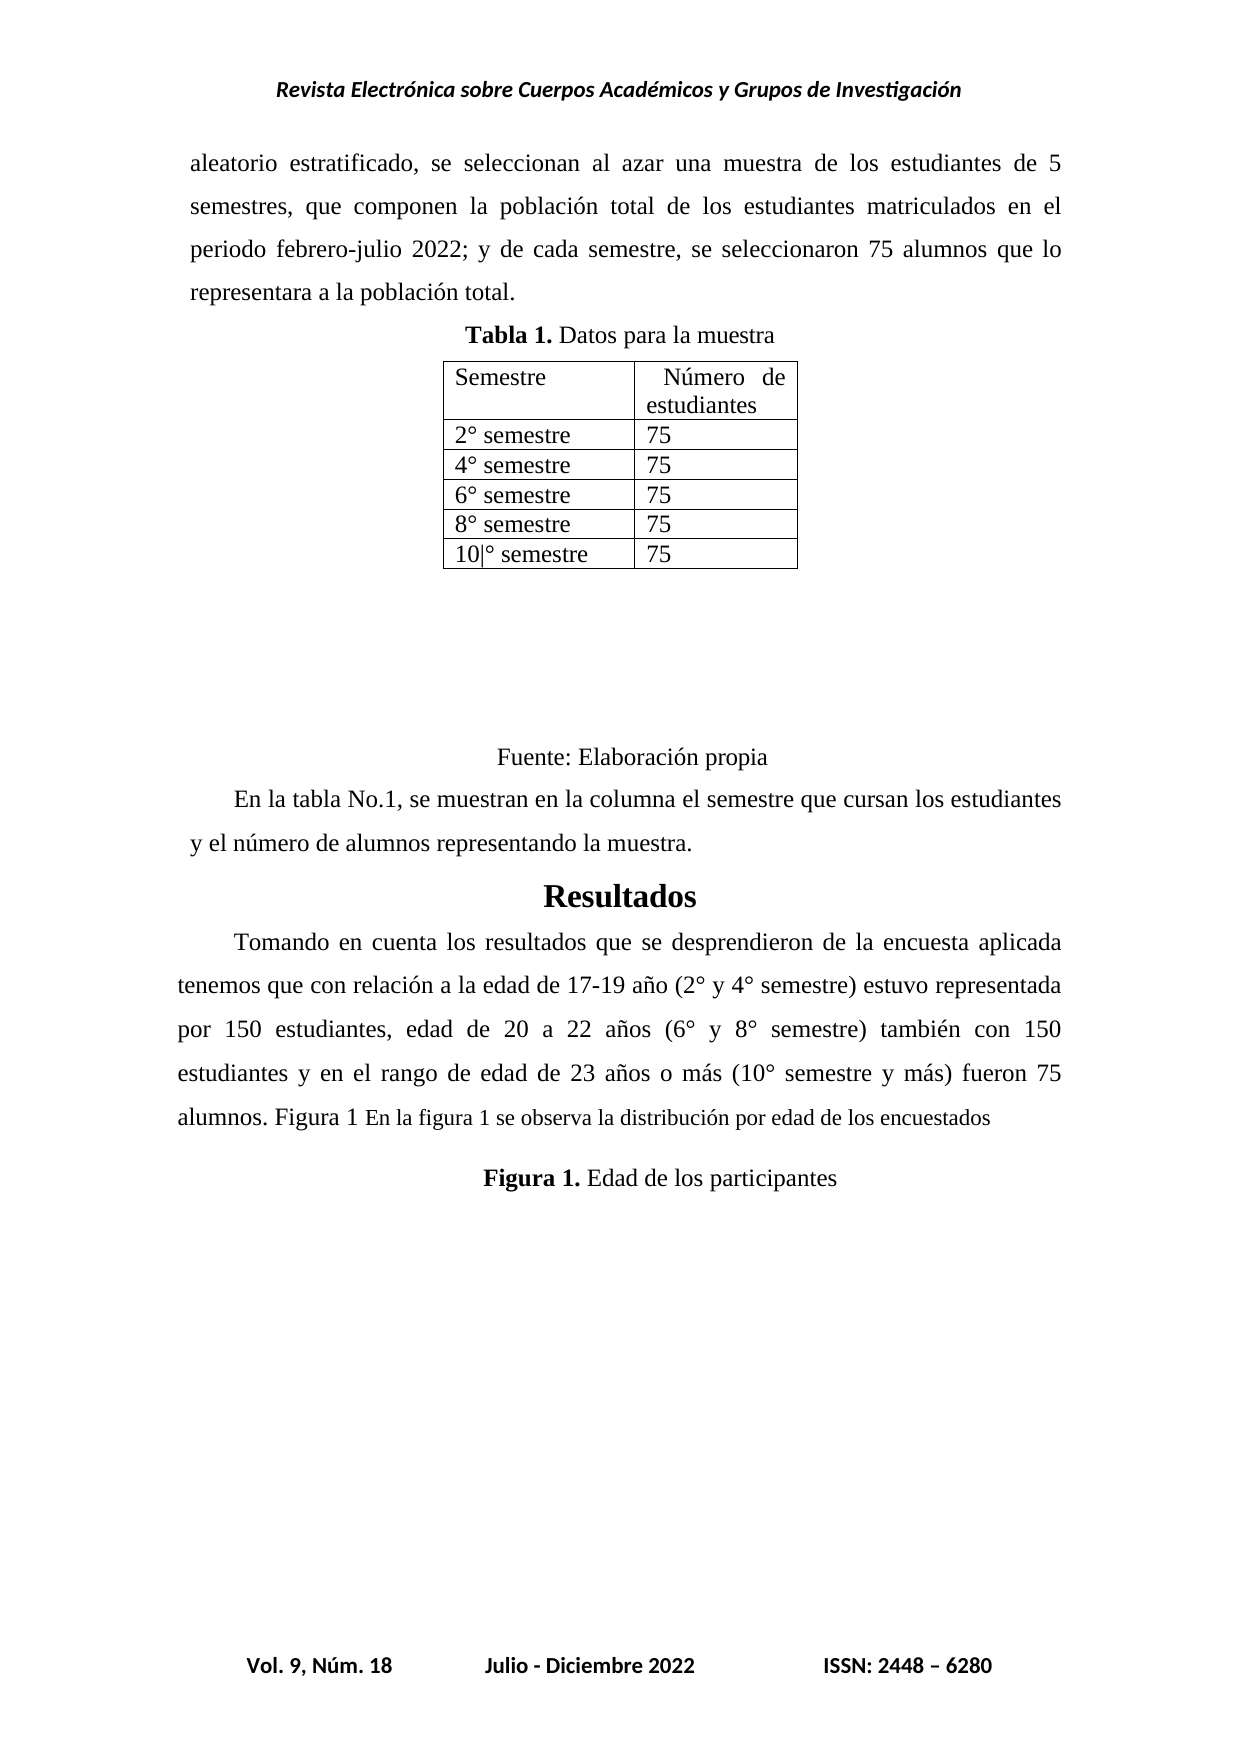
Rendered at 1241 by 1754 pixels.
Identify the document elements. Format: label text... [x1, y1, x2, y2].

table_cell 10|° semestre [444, 539, 634, 568]
text Fuente: Elaboración propia [497, 742, 1063, 770]
table_cell 75 [635, 539, 797, 568]
table_cell 8° semestre [444, 510, 634, 538]
table_cell 75 [635, 450, 797, 479]
table_cell 6° semestre [444, 480, 634, 508]
table_cell 2° semestre [444, 420, 634, 449]
text Tomando en cuenta los resultados que se desprendieron de la encuesta aplicada tenemos que con relación a la edad de 17-19 año (2° y 4° semestre) estuvo representada por 150 estudiantes, edad de 20 a 22 años (6° y 8° semestre) también con 150 estudiantes y en el rango de edad de 23 años o más (10° semestre y más) fueron 75 alumnos. Figura 1 En la figura 1 se observa la distribución por edad de los encuestados [177, 915, 1063, 1134]
table_header Semestre [444, 362, 634, 419]
table_header Número de estudiantes [635, 362, 797, 419]
text En la tabla No.1, se muestran en la columna el semestre que cursan los estudiantes y el número de alumnos representando la muestra. [190, 784, 1063, 856]
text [190, 148, 1062, 306]
table_cell 75 [635, 510, 797, 538]
table_cell 75 [635, 420, 797, 449]
table_cell 75 [635, 480, 797, 508]
text Tabla 1. Datos para la muestra [177, 320, 1063, 349]
subtitle Resultados [177, 877, 1063, 915]
table_cell 4° semestre [444, 450, 634, 479]
text Figura 1. Edad de los participantes [483, 1163, 1063, 1191]
